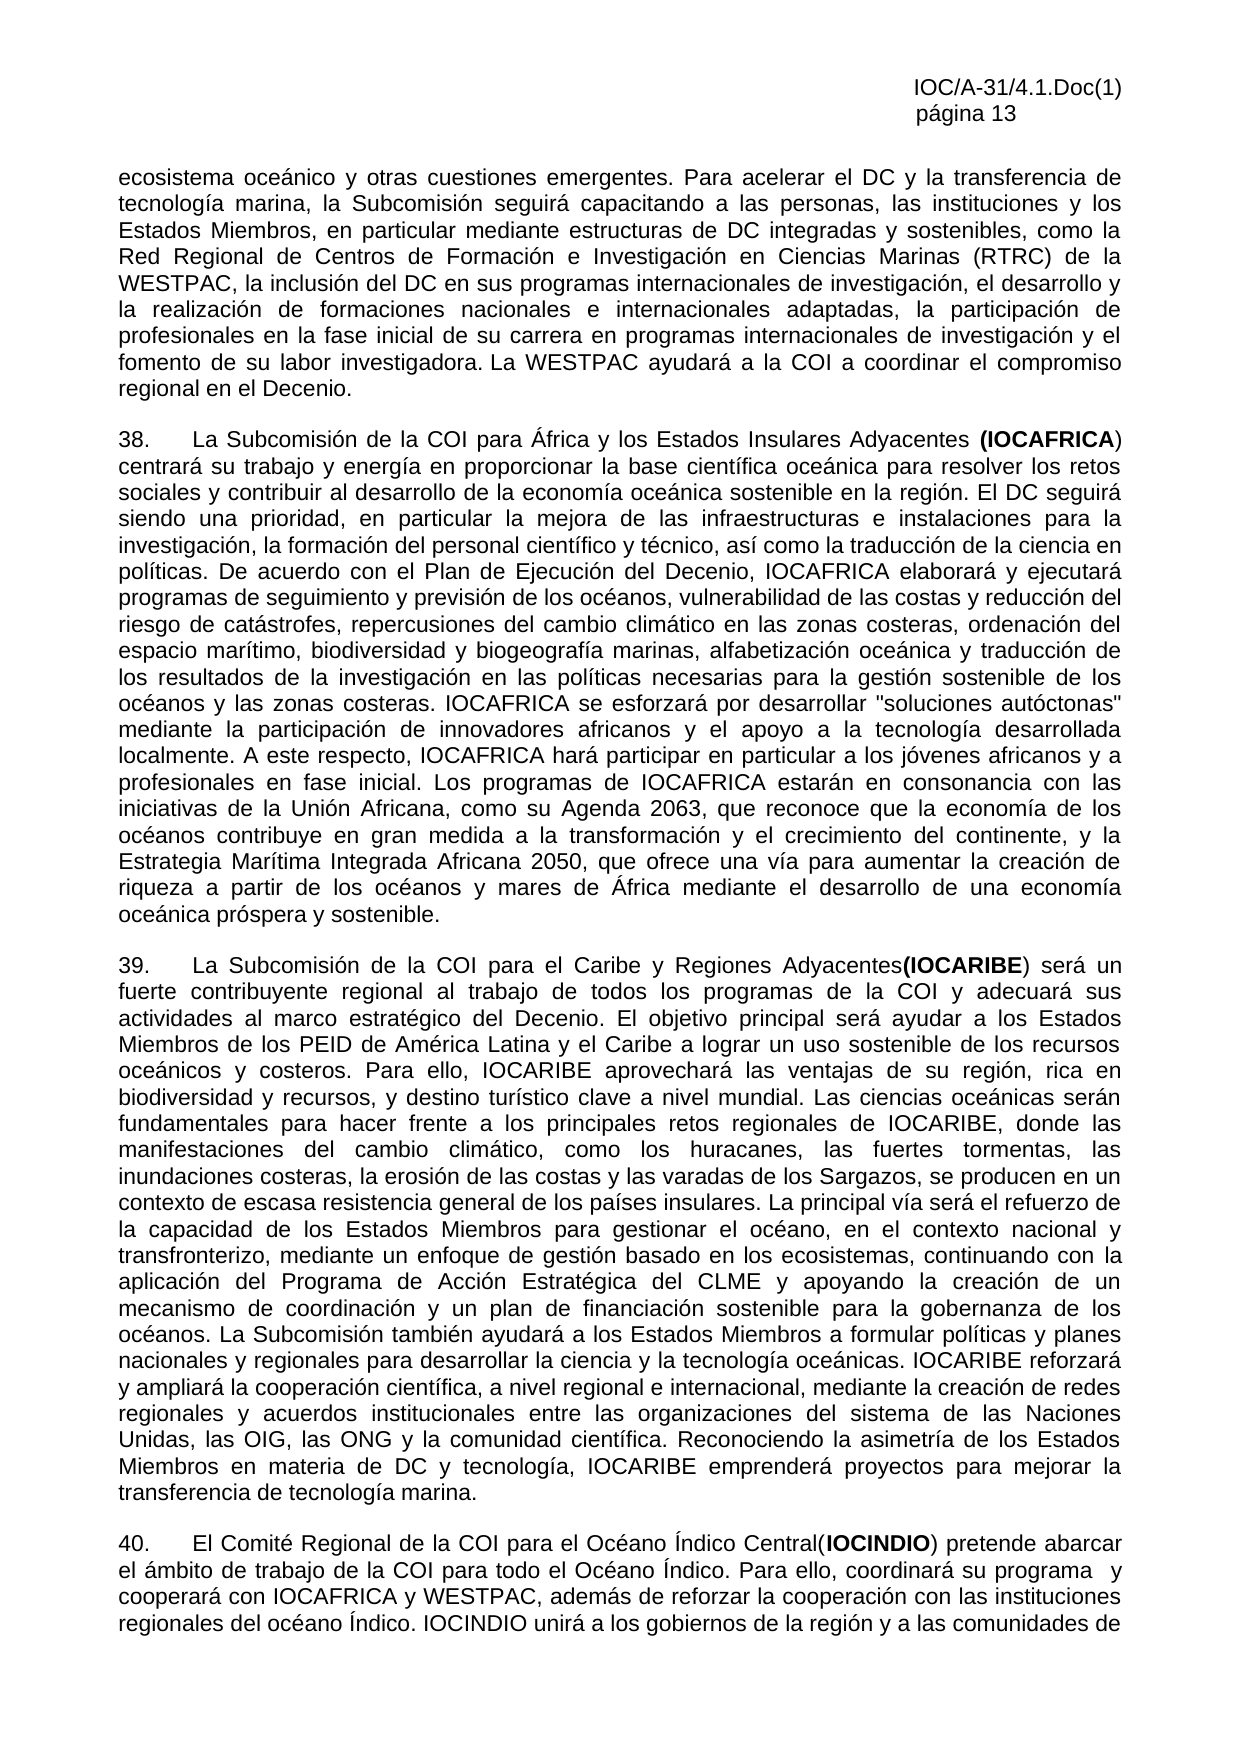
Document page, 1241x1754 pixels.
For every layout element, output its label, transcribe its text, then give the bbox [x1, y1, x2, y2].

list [118, 1530, 1122, 1636]
list La Subcomisión de la COI para el Caribe y Regiones Adyacentes(IOCARIBE) será un fuerte contribuyente regional al trabajo de todos los programas de la COI y adecuará sus actividades al marco estratégico del Decenio. El objetivo principal será ayudar a los Estados Miembros de los PEID de América Latina y el Caribe a lograr un uso sostenible de los recursos oceánicos y costeros. Para ello, IOCARIBE aprovechará las ventajas de su región, rica en biodiversidad y recursos, y destino turístico clave a nivel mundial. Las ciencias oceánicas serán fundamentales para hacer frente a los principales retos regionales de IOCARIBE, donde las manifestaciones del cambio climático, como los huracanes, las fuertes tormentas, las inundaciones costeras, la erosión de las costas y las varadas de los Sargazos, se producen en un contexto de escasa resistencia general de los países insulares. La principal vía será el refuerzo de la capacidad de los Estados Miembros para gestionar el océano, en el contexto nacional y transfronterizo, mediante un enfoque de gestión basado en los ecosistemas, continuando con la aplicación del Programa de Acción Estratégica del CLME y apoyando la creación de un mecanismo de coordinación y un plan de financiación sostenible para la gobernanza de los océanos. La Subcomisión también ayudará a los Estados Miembros a formular políticas y planes nacionales y regionales para desarrollar la ciencia y la tecnología oceánicas. IOCARIBE reforzará y ampliará la cooperación científica, a nivel regional e internacional, mediante la creación de redes regionales y acuerdos institucionales entre las organizaciones del sistema de las Naciones Unidas, las OIG, las ONG y la comunidad científica. Reconociendo la asimetría de los Estados Miembros en materia de DC y tecnología, IOCARIBE emprenderá proyectos para mejorar la transferencia de tecnología marina. [118, 952, 1122, 1505]
list La Subcomisión de la COI para África y los Estados Insulares Adyacentes (IOCAFRICA) centrará su trabajo y energía en proporcionar la base científica oceánica para resolver los retos sociales y contribuir al desarrollo de la economía oceánica sostenible en la región. El DC seguirá siendo una prioridad, en particular la mejora de las infraestructuras e instalaciones para la investigación, la formación del personal científico y técnico, así como la traducción de la ciencia en políticas. De acuerdo con el Plan de Ejecución del Decenio, IOCAFRICA elaborará y ejecutará programas de seguimiento y previsión de los océanos, vulnerabilidad de las costas y reducción del riesgo de catástrofes, repercusiones del cambio climático en las zonas costeras, ordenación del espacio marítimo, biodiversidad y biogeografía marinas, alfabetización oceánica y traducción de los resultados de la investigación en las políticas necesarias para la gestión sostenible de los océanos y las zonas costeras. IOCAFRICA se esforzará por desarrollar "soluciones autóctonas" mediante la participación de innovadores africanos y el apoyo a la tecnología desarrollada localmente. A este respecto, IOCAFRICA hará participar en particular a los jóvenes africanos y a profesionales en fase inicial. Los programas de IOCAFRICA estarán en consonancia con las iniciativas de la Unión Africana, como su Agenda 2063, que reconoce que la economía de los océanos contribuye en gran medida a la transformación y el crecimiento del continente, y la Estrategia Marítima Integrada Africana 2050, que ofrece una vía para aumentar la creación de riqueza a partir de los océanos y mares de África mediante el desarrollo de una economía oceánica próspera y sostenible. [118, 426, 1122, 927]
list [118, 164, 1122, 401]
